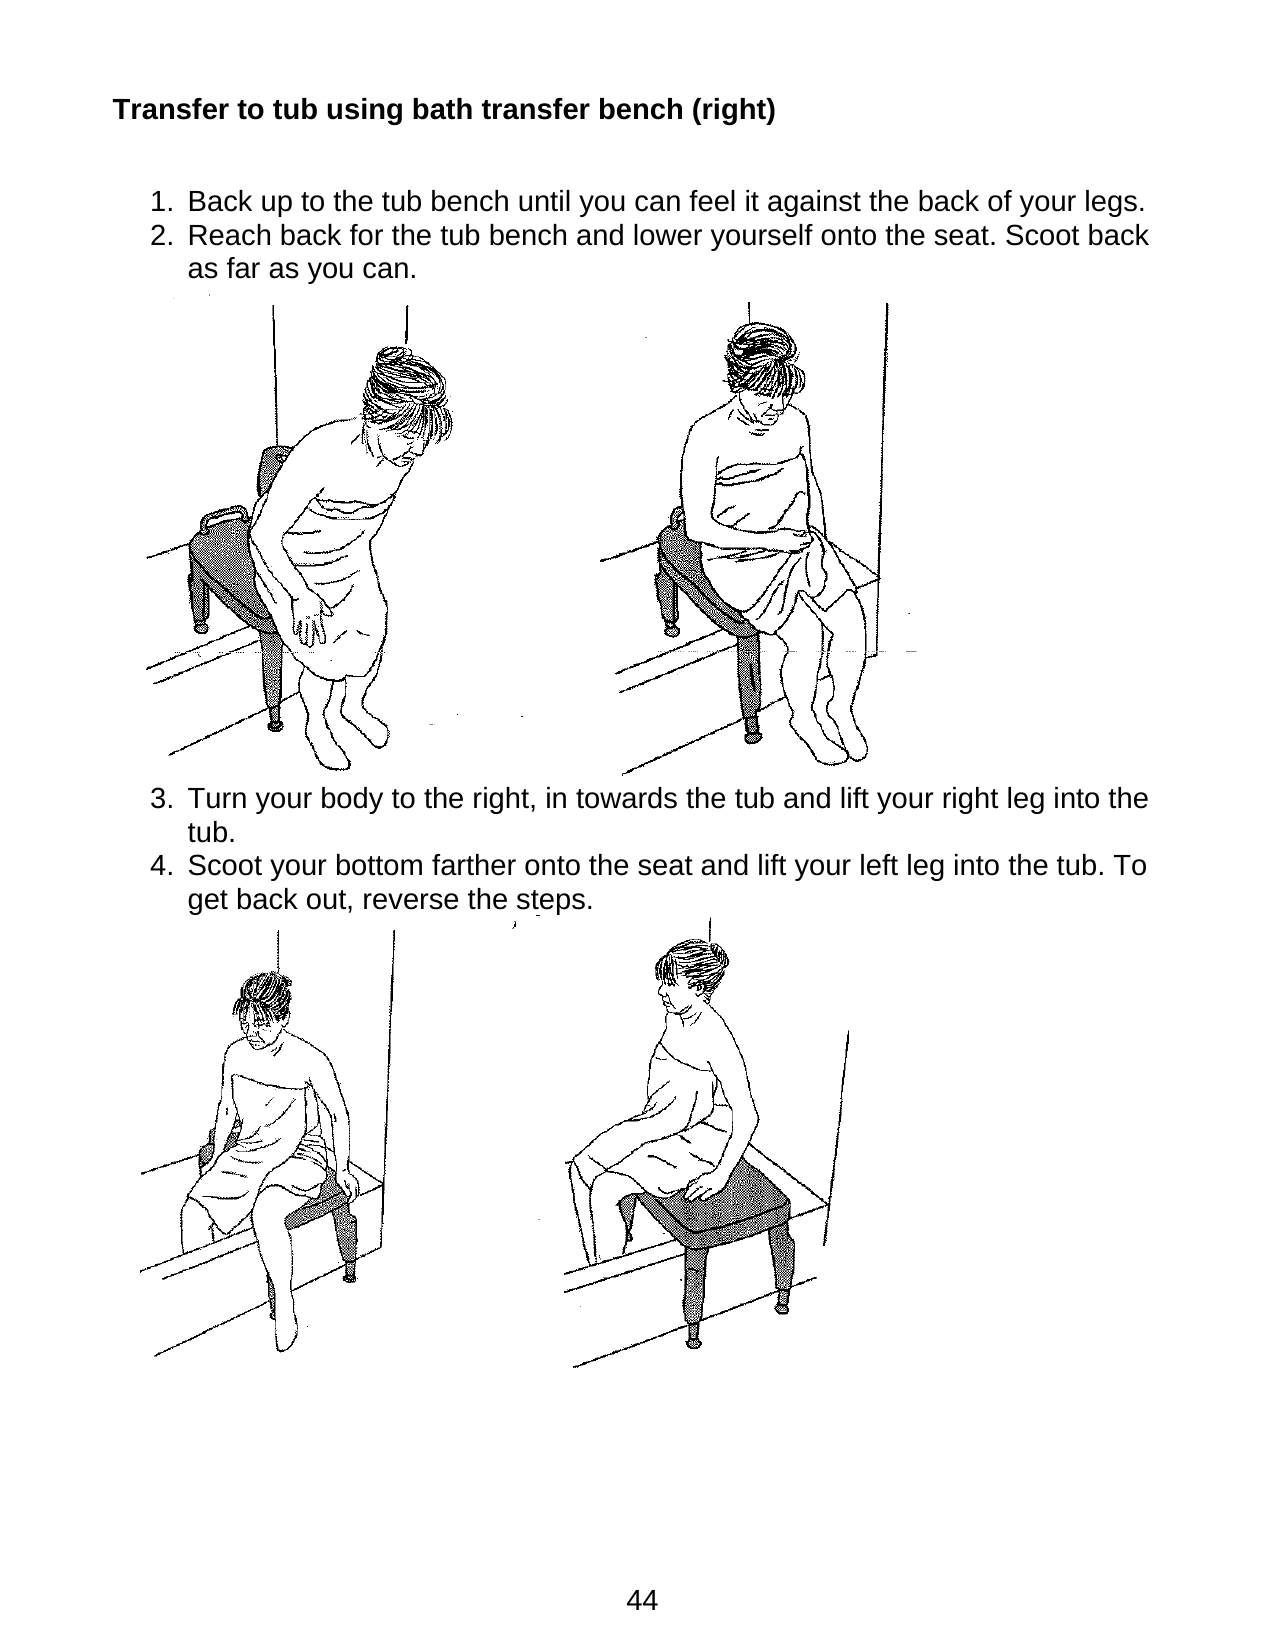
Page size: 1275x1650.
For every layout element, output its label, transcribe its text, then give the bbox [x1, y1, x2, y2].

list Reach back for the tub bench and lower yourself onto the seat. Scoot back as far as you can. [150, 217, 1172, 284]
list Turn your body to the right, in towards the tub and lift your right leg into the tub. [150, 781, 1172, 848]
text Transfer to tub using bath transfer bench (right) [112, 92, 1172, 125]
list Scoot your bottom farther onto the seat and lift your left leg into the tub. To get back out, reverse the steps. [150, 848, 1172, 915]
list Back up to the tub bench until you can feel it against the back of your legs. [150, 184, 1172, 217]
